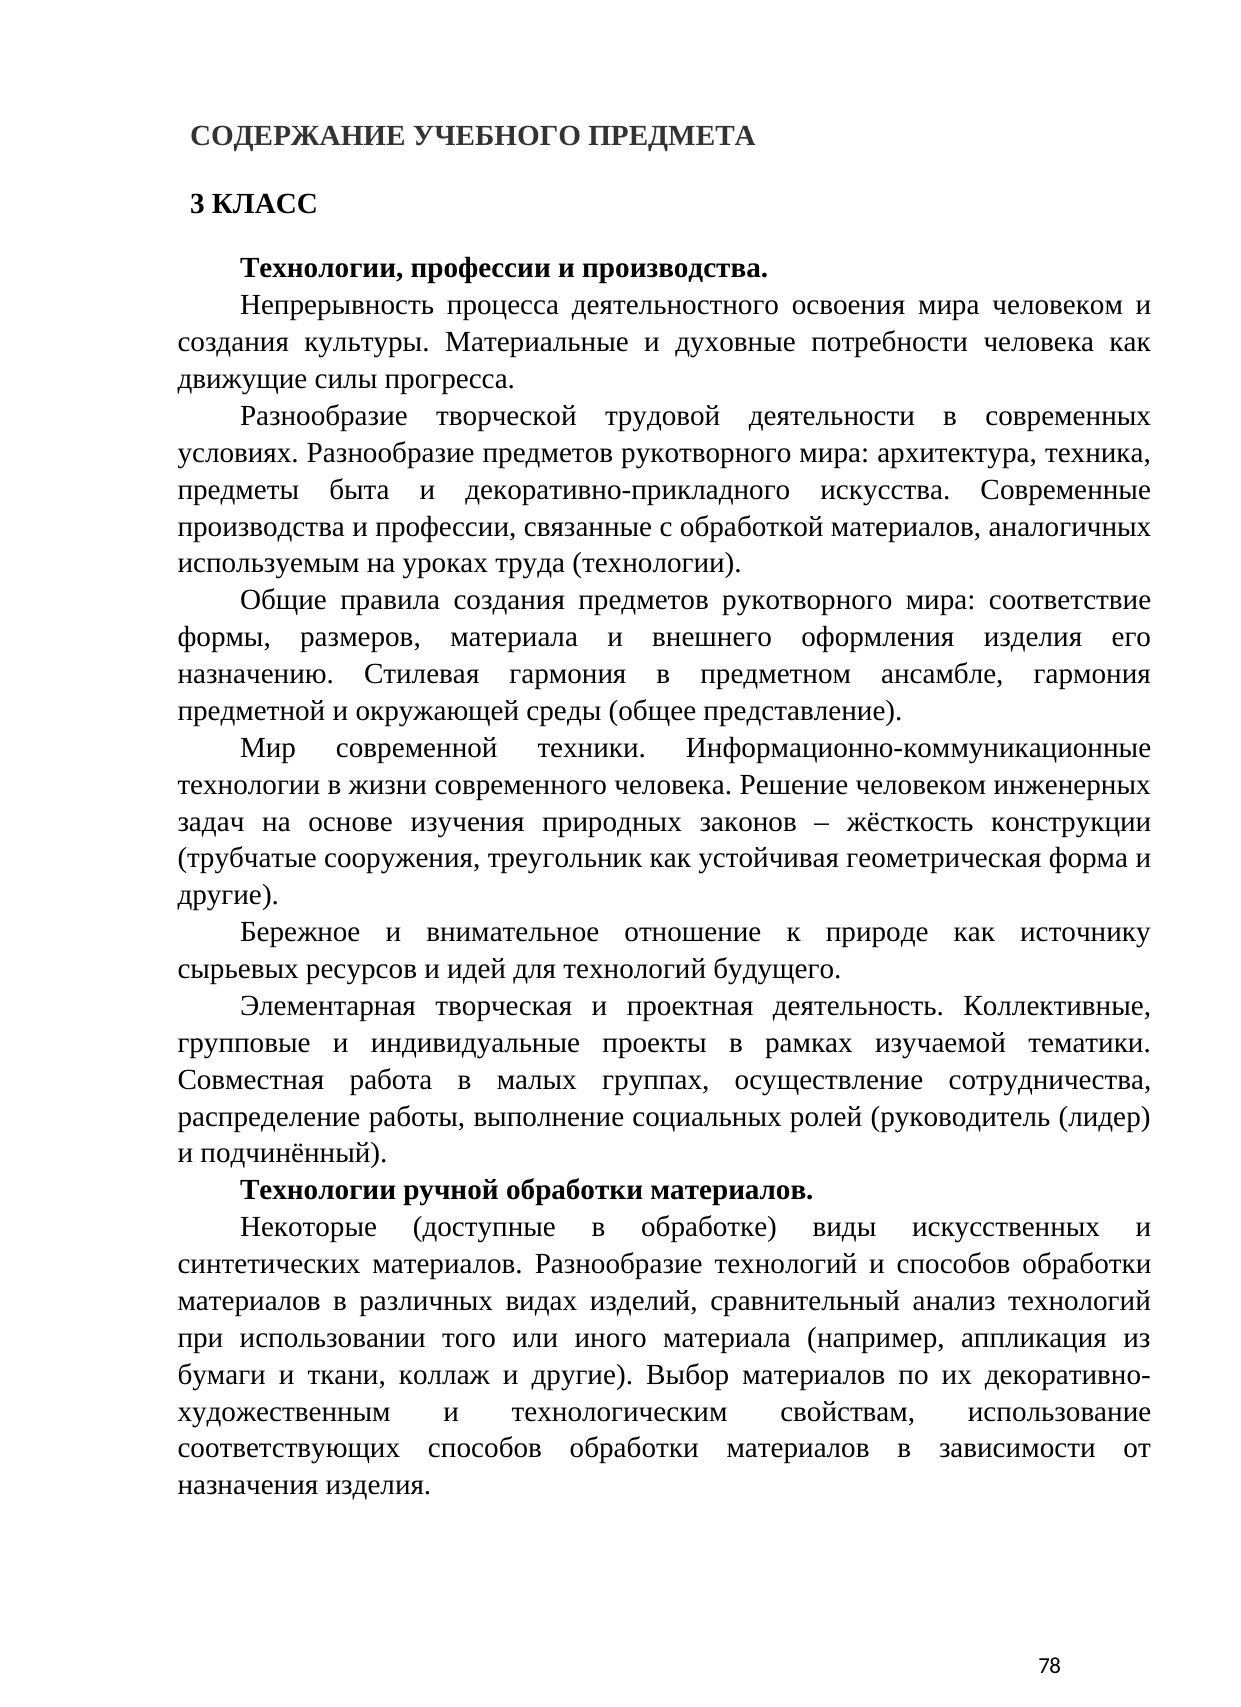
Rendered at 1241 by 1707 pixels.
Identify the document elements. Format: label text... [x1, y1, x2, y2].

text Разнообразие творческой трудовой деятельности в современных условиях. Разнообразие предметов рукотворного мира: архитектура, техника, предметы быта и декоративно-прикладного искусства. Современные производства и профессии, связанные с обработкой материалов, аналогичных используемым на уроках труда (технологии). [177, 398, 1152, 579]
text СОДЕРЖАНИЕ УЧЕБНОГО ПРЕДМЕТА [190, 118, 1152, 152]
text Общие правила создания предметов рукотворного мира: соответствие формы, размеров, материала и внешнего оформления изделия его назначению. Стилевая гармония в предметном ансамбле, гармония предметной и окружающей среды (общее представление). [177, 582, 1152, 727]
text Элементарная творческая и проектная деятельность. Коллективные, групповые и индивидуальные проекты в рамках изучаемой тематики. Совместная работа в малых группах, осуществление сотрудничества, распределение работы, выполнение социальных ролей (руководитель (лидер) и подчинённый). [177, 988, 1152, 1169]
text Непрерывность процесса деятельностного освоения мира человеком и создания культуры. Материальные и духовные потребности человека как движущие силы прогресса. [177, 287, 1152, 395]
text 3 КЛАСС [190, 186, 1152, 219]
text Некоторые (доступные в обработке) виды искусственных и синтетических материалов. Разнообразие технологий и способов обработки материалов в различных видах изделий, сравнительный анализ технологий при использовании того или иного материала (например, аппликация из бумаги и ткани, коллаж и другие). Выбор материалов по их декоративно-художественным и технологическим свойствам, использование соответствующих способов обработки материалов в зависимости от назначения изделия. [177, 1209, 1152, 1501]
text Бережное и внимательное отношение к природе как источнику сырьевых ресурсов и идей для технологий будущего. [177, 914, 1152, 985]
text Мир современной техники. Информационно-коммуникационные технологии в жизни современного человека. Решение человеком инженерных задач на основе изучения природных законов – жёсткость конструкции (трубчатые сооружения, треугольник как устойчивая геометрическая форма и другие). [177, 730, 1152, 911]
text Технологии ручной обработки материалов. [177, 1172, 1152, 1206]
text Технологии, профессии и производства. [177, 251, 1152, 284]
